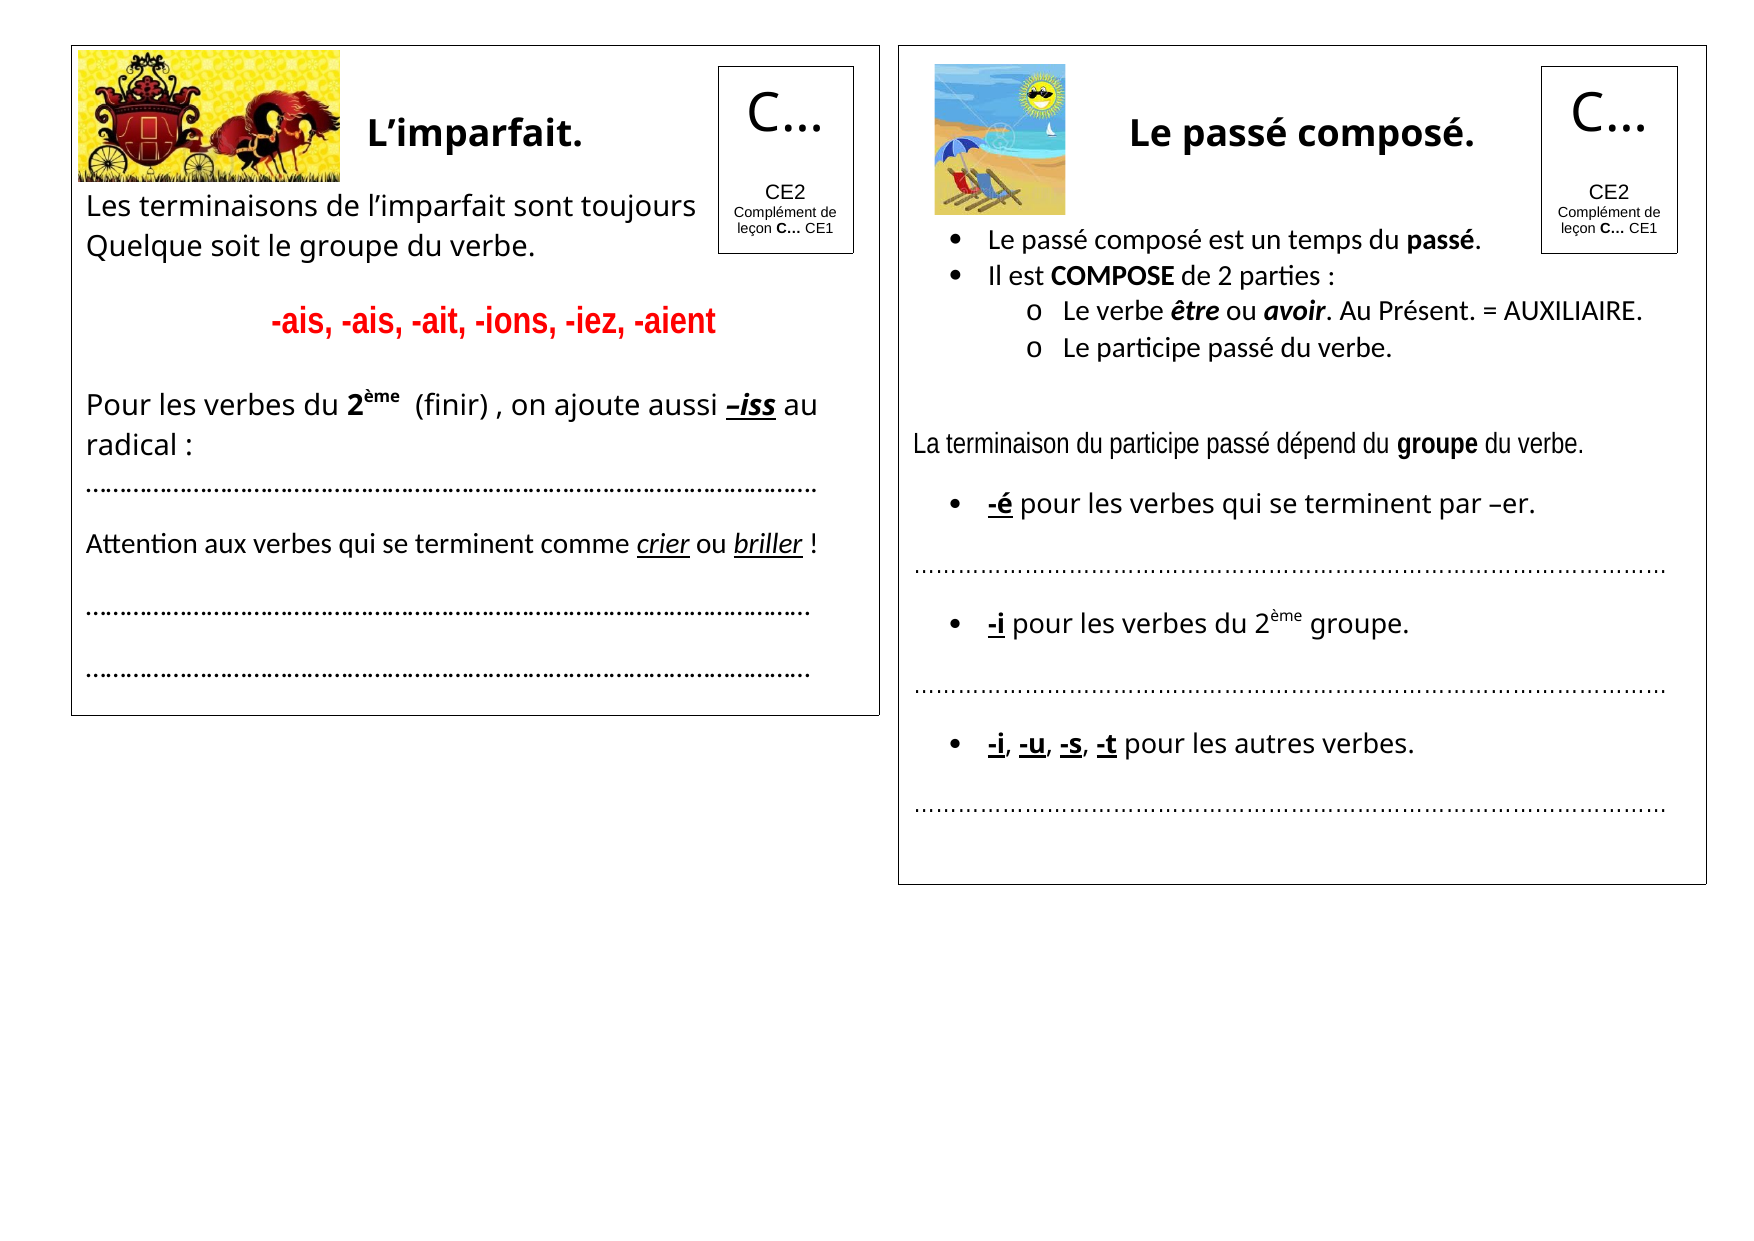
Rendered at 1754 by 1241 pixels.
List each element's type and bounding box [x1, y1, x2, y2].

picture [934, 64, 1066, 215]
picture [78, 50, 340, 182]
